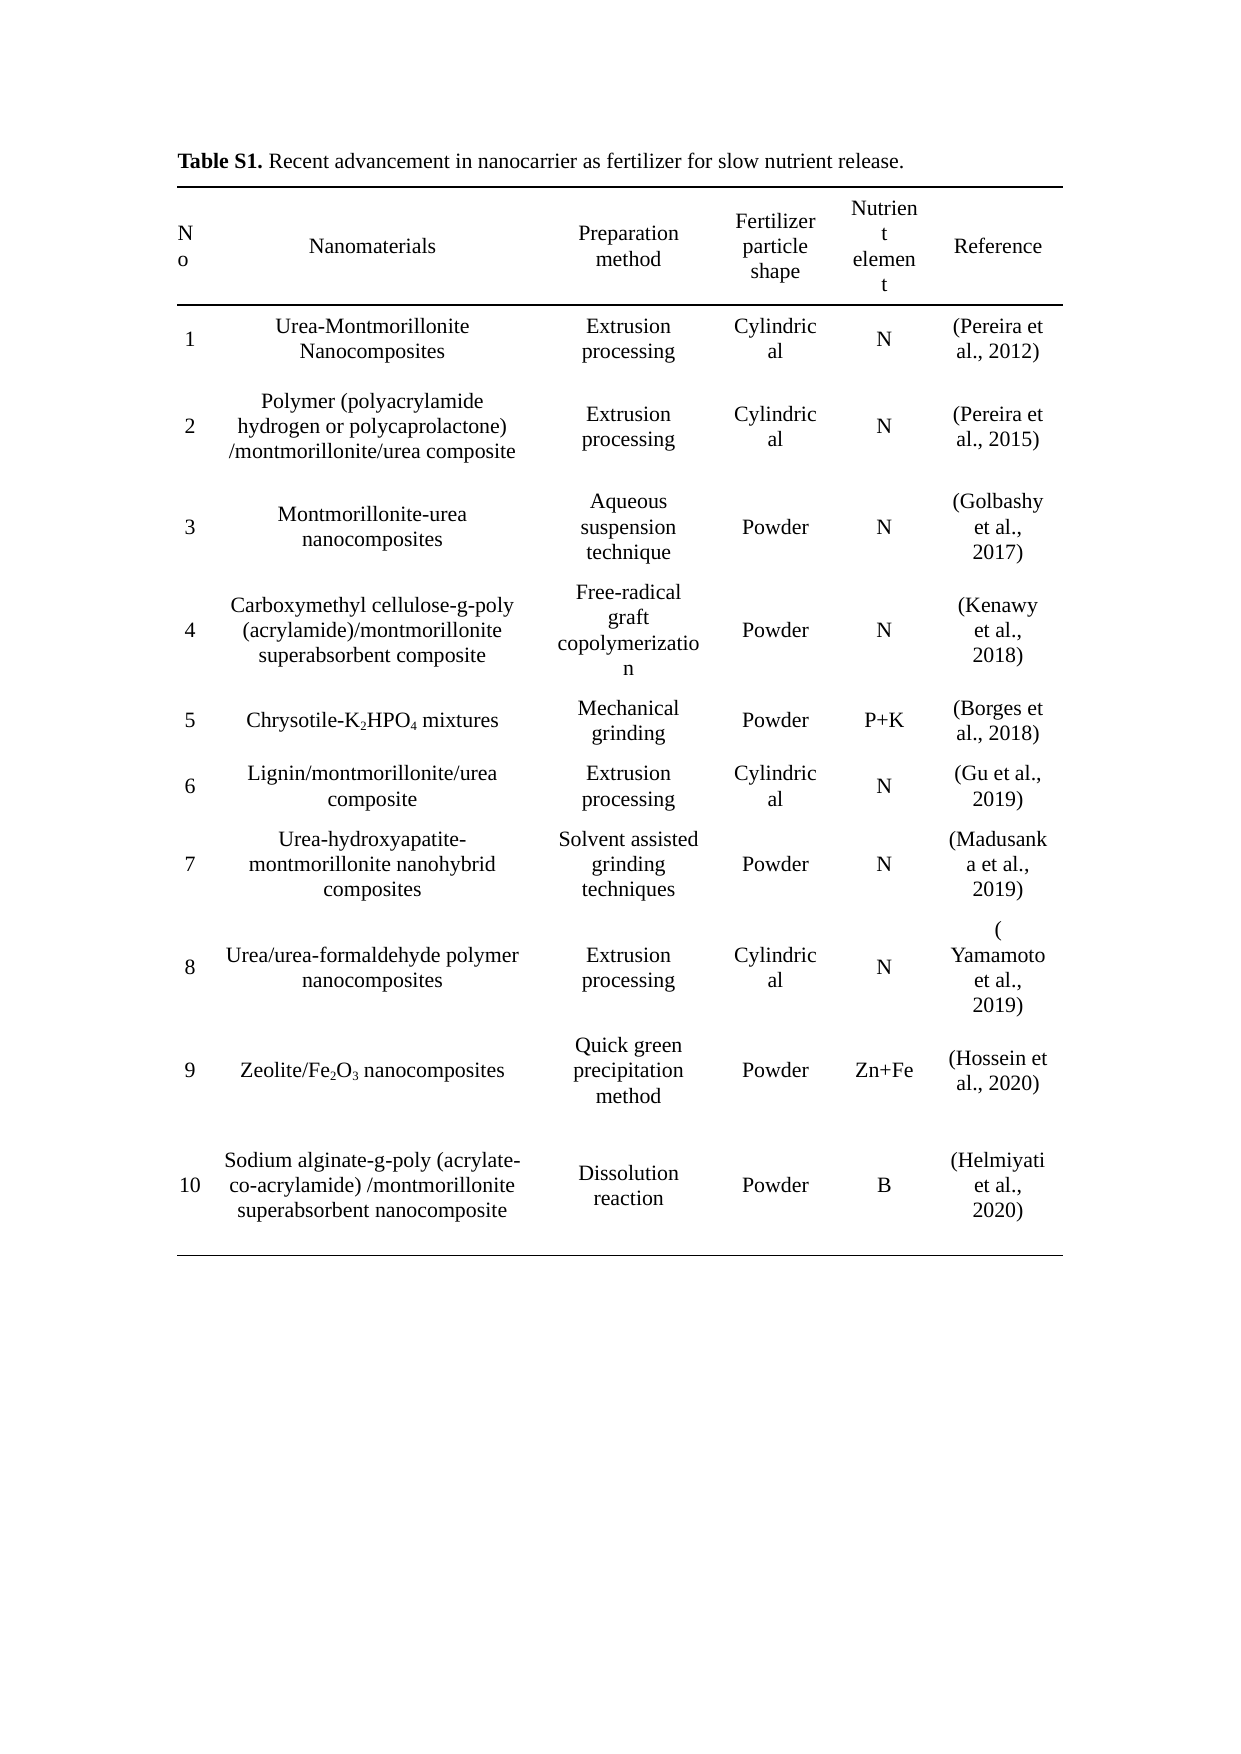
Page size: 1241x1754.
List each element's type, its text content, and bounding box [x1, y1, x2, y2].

table_cell N [836, 909, 933, 1025]
table_cell Quick green precipitation method [542, 1025, 715, 1115]
table_cell Sodium alginate-g-poly (acrylate-co-acrylamide) /montmorillonite superabsorbent nanocomposite [203, 1115, 542, 1254]
table_cell Extrusion processing [542, 371, 715, 481]
table_cell N [836, 306, 933, 371]
table_header Preparation method [542, 188, 715, 303]
table_cell (Madusanka et al., 2019) [933, 818, 1063, 909]
table_cell Mechanical grinding [542, 688, 715, 753]
table_cell 5 [177, 688, 202, 753]
table_header Nanomaterials [203, 188, 542, 303]
table_cell Lignin/montmorillonite/urea composite [203, 753, 542, 818]
table_cell Extrusion processing [542, 306, 715, 371]
table_cell Montmorillonite-urea nanocomposites [203, 481, 542, 572]
table_cell 9 [177, 1025, 202, 1115]
table_cell Cylindrical [715, 371, 836, 481]
table_cell 3 [177, 481, 202, 572]
table_cell 7 [177, 818, 202, 909]
table_header Fertilizer particle shape [715, 188, 836, 303]
table_header Nutrient element [836, 188, 933, 303]
table_cell (Yamamoto et al., 2019) [933, 909, 1063, 1025]
table_cell (Hossein et al., 2020) [933, 1025, 1063, 1115]
table_cell Powder [715, 1025, 836, 1115]
table_cell Cylindrical [715, 753, 836, 818]
table_cell 2 [177, 371, 202, 481]
table_cell N [836, 371, 933, 481]
table_cell Extrusion processing [542, 753, 715, 818]
table_cell N [836, 818, 933, 909]
table_cell Urea-Montmorillonite Nanocomposites [203, 306, 542, 371]
table_cell 1 [177, 306, 202, 371]
table_cell Cylindrical [715, 909, 836, 1025]
table_cell Zn+Fe [836, 1025, 933, 1115]
table_cell Powder [715, 688, 836, 753]
table_cell (Gu et al., 2019) [933, 753, 1063, 818]
table_cell Carboxymethyl cellulose-g-poly (acrylamide)/montmorillonite superabsorbent composite [203, 572, 542, 687]
table_cell N [836, 572, 933, 687]
table_cell Powder [715, 572, 836, 687]
table_cell (Pereira et al., 2015) [933, 371, 1063, 481]
table_cell N [836, 481, 933, 572]
table_cell Polymer (polyacrylamide hydrogen or polycaprolactone) /montmorillonite/urea composite [203, 371, 542, 481]
table_cell 8 [177, 909, 202, 1025]
table_cell (Kenawy et al., 2018) [933, 572, 1063, 687]
table_cell Cylindrical [715, 306, 836, 371]
table_cell Free-radical graft copolymerization [542, 572, 715, 687]
table_cell 4 [177, 572, 202, 687]
table_cell P+K [836, 688, 933, 753]
table_cell Aqueous suspension technique [542, 481, 715, 572]
table_header Reference [933, 188, 1063, 303]
text Table S1. Recent advancement in nanocarrier as fertilizer for slow nutrient release. [177, 148, 1063, 173]
table_cell (Golbashy et al., 2017) [933, 481, 1063, 572]
table_cell Powder [715, 1115, 836, 1254]
table_cell (Borges et al., 2018) [933, 688, 1063, 753]
table_cell Urea/urea-formaldehyde polymer nanocomposites [203, 909, 542, 1025]
table_cell B [836, 1115, 933, 1254]
table_header No [177, 188, 202, 303]
table_cell 6 [177, 753, 202, 818]
table_cell 10 [177, 1115, 202, 1254]
table_cell Powder [715, 818, 836, 909]
table_cell Powder [715, 481, 836, 572]
table_cell Zeolite/Fe2O3 nanocomposites [203, 1025, 542, 1115]
table_cell Dissolution reaction [542, 1115, 715, 1254]
table_cell (Helmiyati et al., 2020) [933, 1115, 1063, 1254]
table_cell Extrusion processing [542, 909, 715, 1025]
table_cell N [836, 753, 933, 818]
table_cell Chrysotile-K2HPO4 mixtures [203, 688, 542, 753]
table_cell Urea-hydroxyapatite-montmorillonite nanohybrid composites [203, 818, 542, 909]
table_cell Solvent assisted grinding techniques [542, 818, 715, 909]
table_cell (Pereira et al., 2012) [933, 306, 1063, 371]
